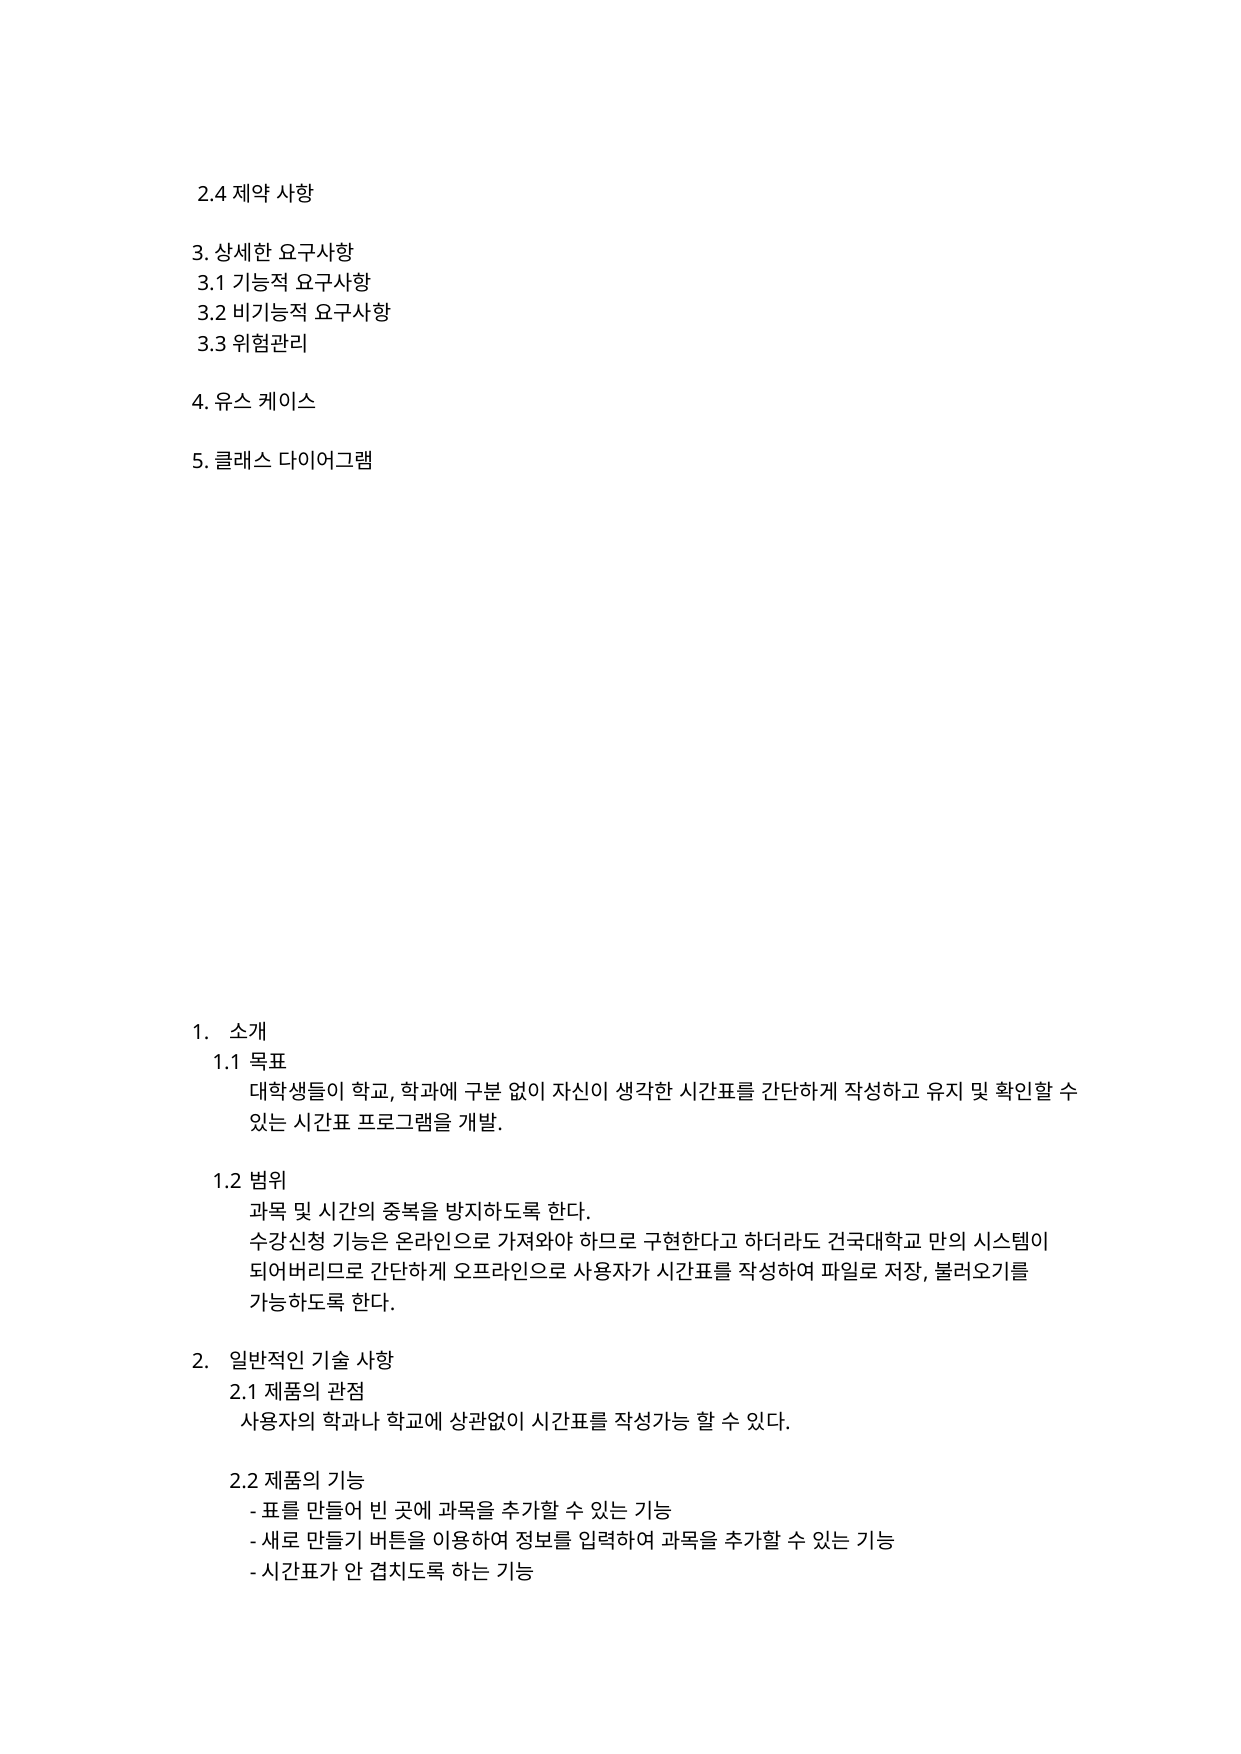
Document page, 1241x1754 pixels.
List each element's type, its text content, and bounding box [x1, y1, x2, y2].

text 4. 유스 케이스 [192, 386, 1090, 416]
list 일반적인 기술 사항 2.1 제품의 관점 사용자의 학과나 학교에 상관없이 시간표를 작성가능 할 수 있다. [192, 1344, 1090, 1464]
text 5. 클래스 다이어그램 [192, 444, 1090, 475]
text 3. 상세한 요구사항 3.1 기능적 요구사항 3.2 비기능적 요구사항 3.3 위험관리 [192, 207, 1090, 386]
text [192, 177, 1090, 207]
list - 표를 만들어 빈 곳에 과목을 추가할 수 있는 기능 [229, 1494, 1090, 1524]
list - 시간표가 안 겹치도록 하는 기능 [229, 1555, 1090, 1585]
list 목표 대학생들이 학교, 학과에 구분 없이 자신이 생각한 시간표를 간단하게 작성하고 유지 및 확인할 수 있는 시간표 프로그램을 개발. [212, 1045, 1090, 1165]
list - 새로 만들기 버튼을 이용하여 정보를 입력하여 과목을 추가할 수 있는 기능 [229, 1524, 1090, 1555]
list 범위 과목 및 시간의 중복을 방지하도록 한다. 수강신청 기능은 온라인으로 가져와야 하므로 구현한다고 하더라도 건국대학교 만의 시스템이 되어버리므로 간단하게 오프라인으로 사용자가 시간표를 작성하여 파일로 저장, 불러오기를 가능하도록 한다. [212, 1165, 1090, 1316]
list 2.2 제품의 기능 [229, 1464, 1090, 1494]
list 소개 [192, 1015, 1090, 1045]
